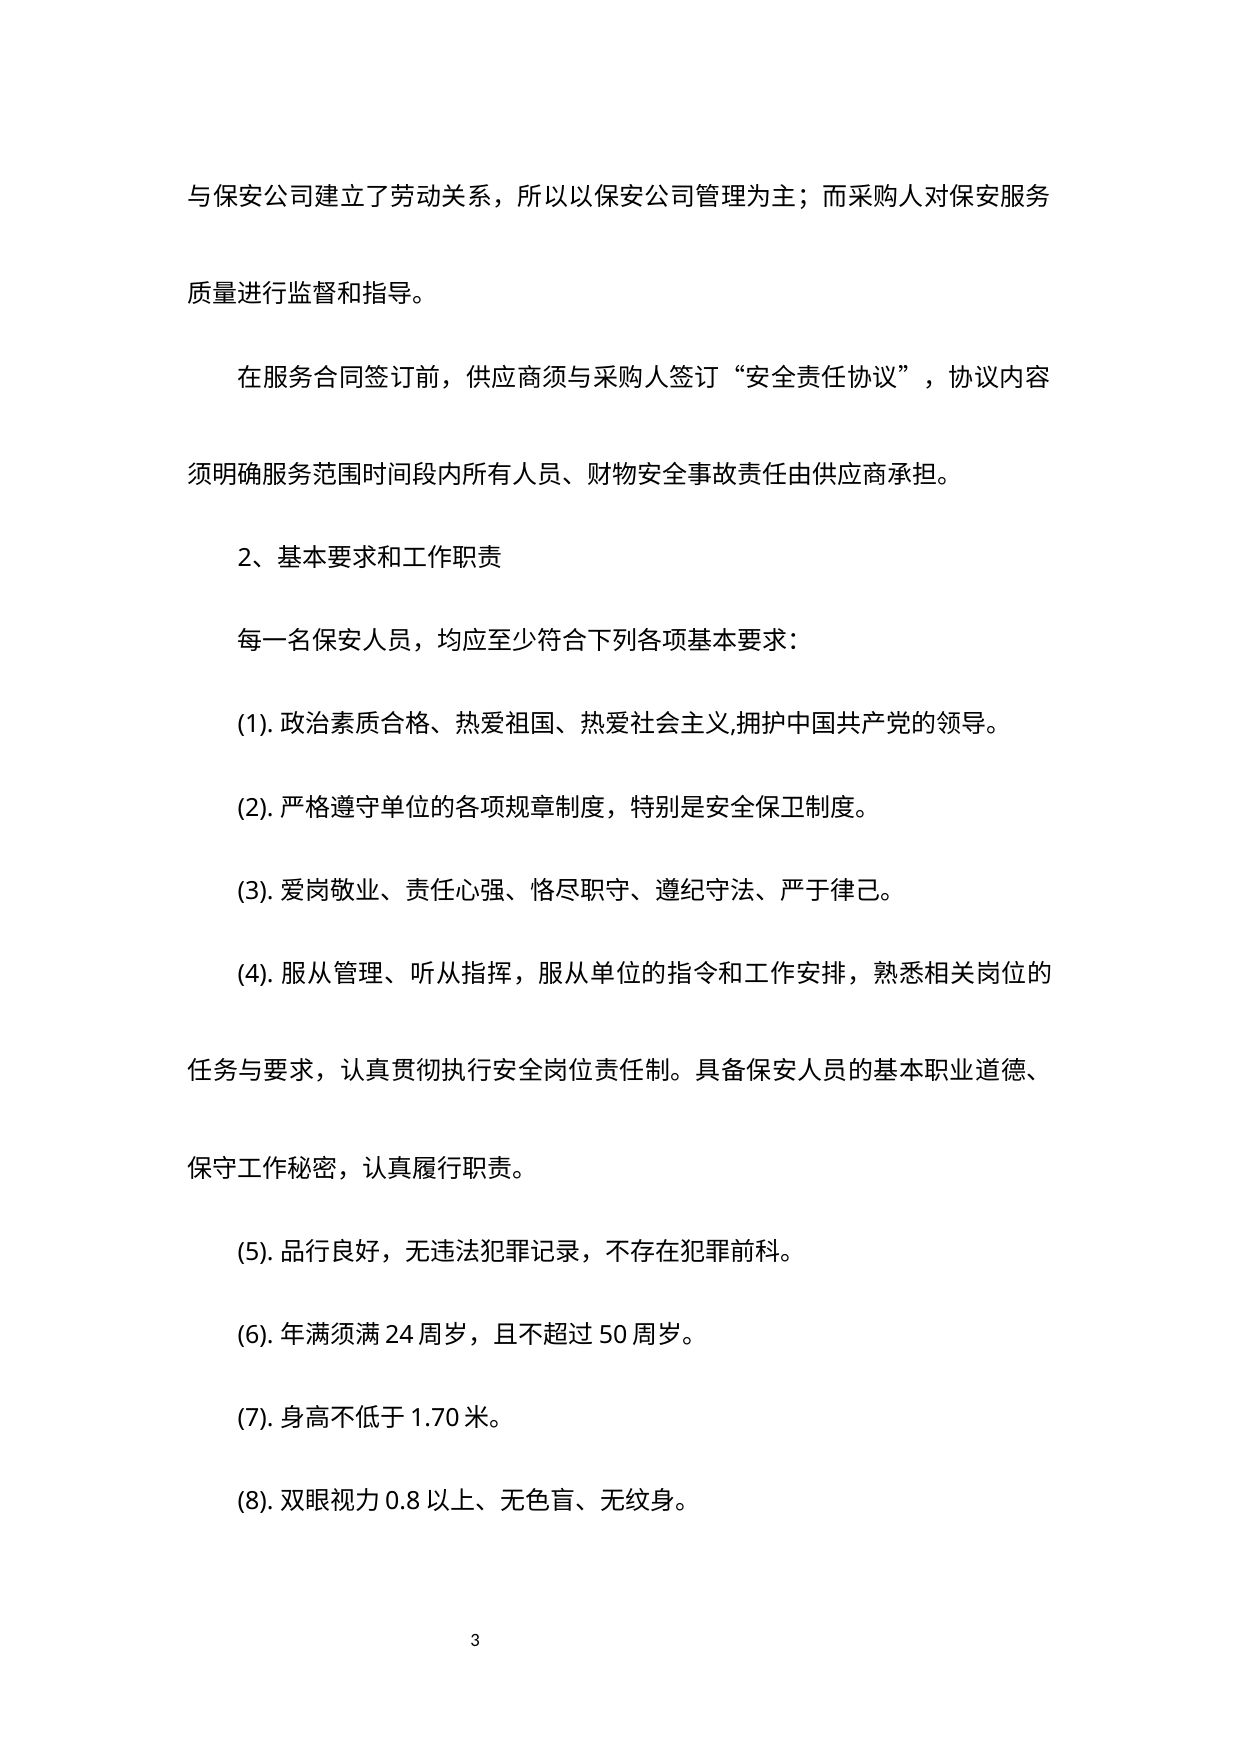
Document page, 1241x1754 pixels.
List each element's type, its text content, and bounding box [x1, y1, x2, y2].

text 每一名保安人员，均应至少符合下列各项基本要求： [187, 606, 1053, 671]
text (7). 身高不低于1.70米。 [187, 1383, 1053, 1448]
text 2、基本要求和工作职责 [187, 523, 1053, 588]
text (1). 政治素质合格、热爱祖国、热爱社会主义,拥护中国共产党的领导。 [187, 689, 1053, 754]
text (6). 年满须满24周岁，且不超过50周岁。 [187, 1300, 1053, 1365]
text 在服务合同签订前，供应商须与采购人签订“安全责任协议”，协议内容须明确服务范围时间段内所有人员、财物安全事故责任由供应商承担。 [187, 343, 1053, 505]
text (8). 双眼视力0.8以上、无色盲、无纹身。 [187, 1466, 1053, 1531]
text (4). 服从管理、听从指挥，服从单位的指令和工作安排，熟悉相关岗位的任务与要求，认真贯彻执行安全岗位责任制。具备保安人员的基本职业道德、保守工作秘密，认真履行职责。 [187, 939, 1053, 1199]
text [187, 162, 1053, 324]
text (5). 品行良好，无违法犯罪记录，不存在犯罪前科。 [187, 1217, 1053, 1282]
text (2). 严格遵守单位的各项规章制度，特别是安全保卫制度。 [187, 773, 1053, 838]
text (3). 爱岗敬业、责任心强、恪尽职守、遵纪守法、严于律己。 [187, 856, 1053, 921]
